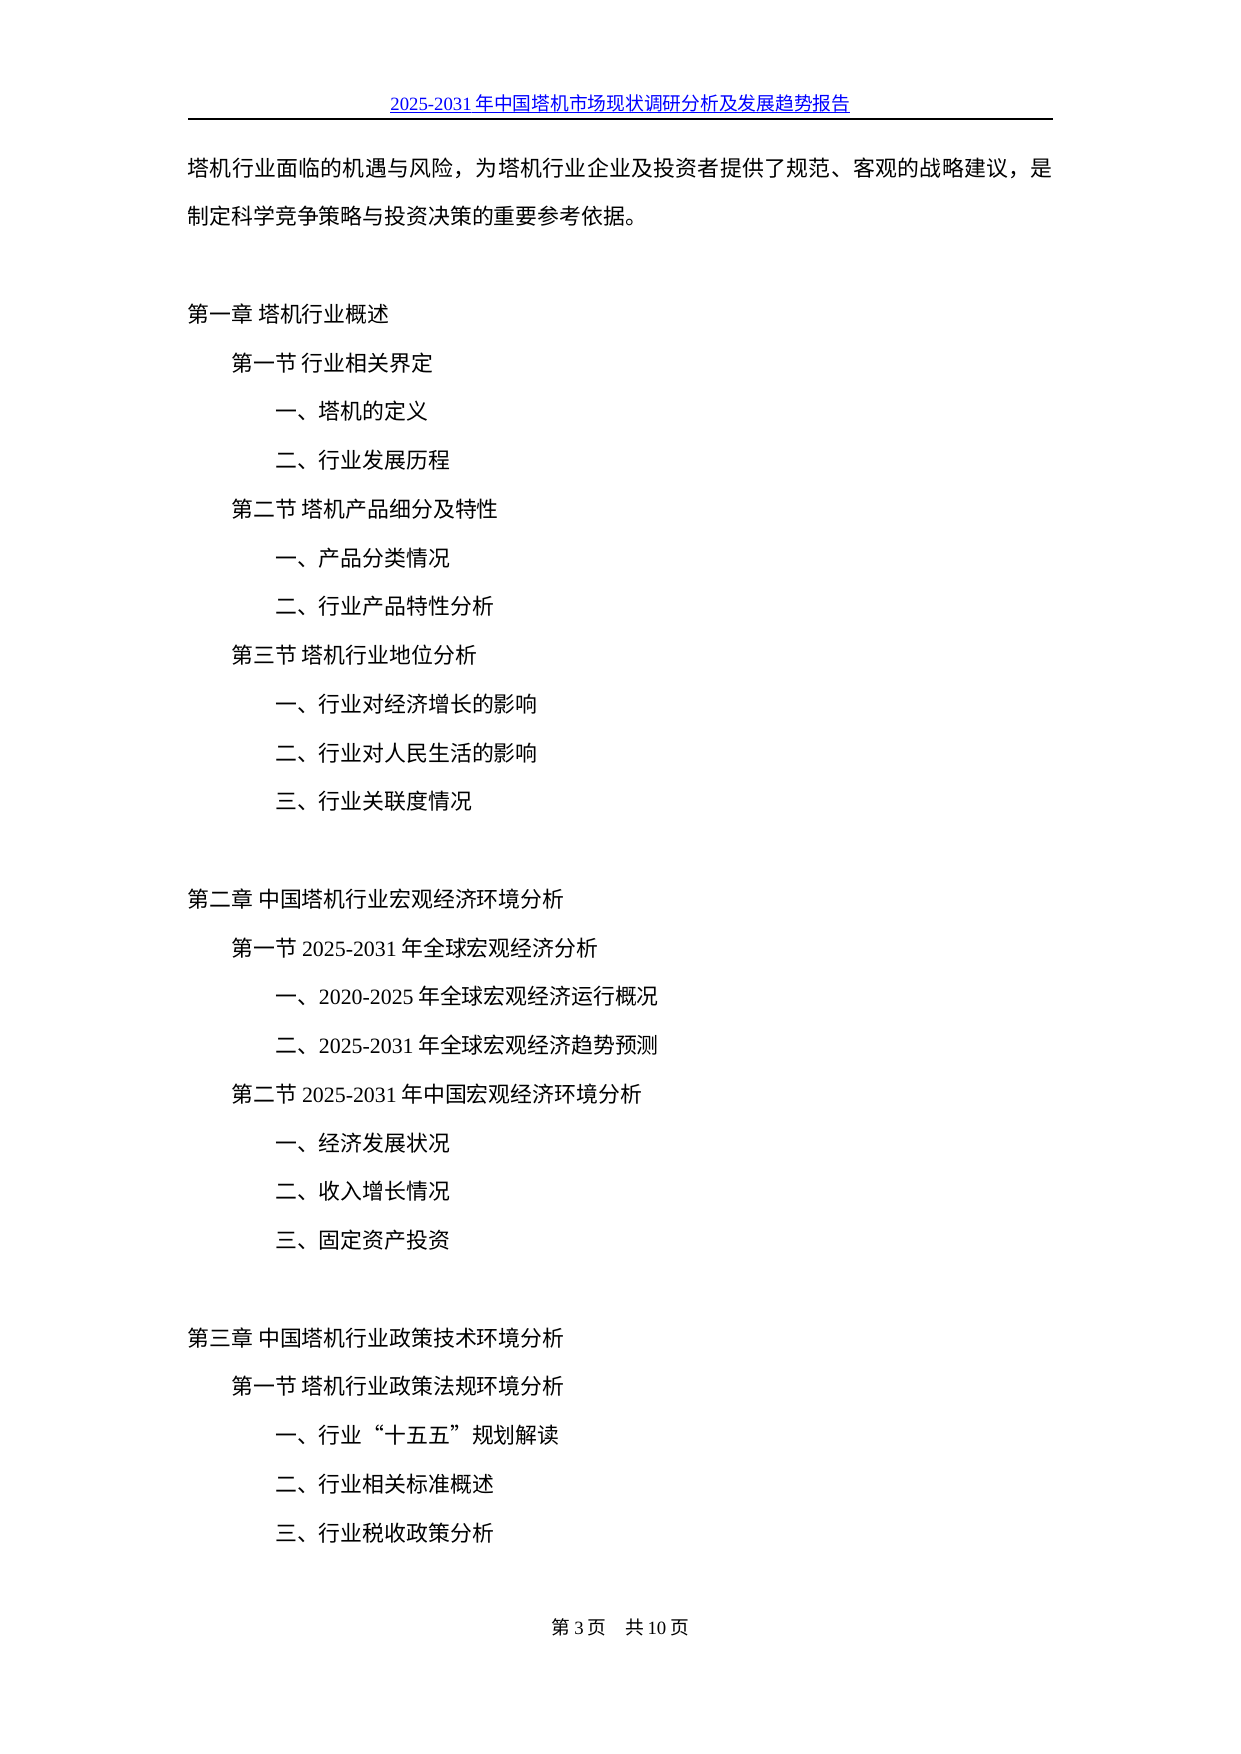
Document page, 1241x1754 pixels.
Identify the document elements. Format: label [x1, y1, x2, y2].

text [187, 150, 1053, 1548]
